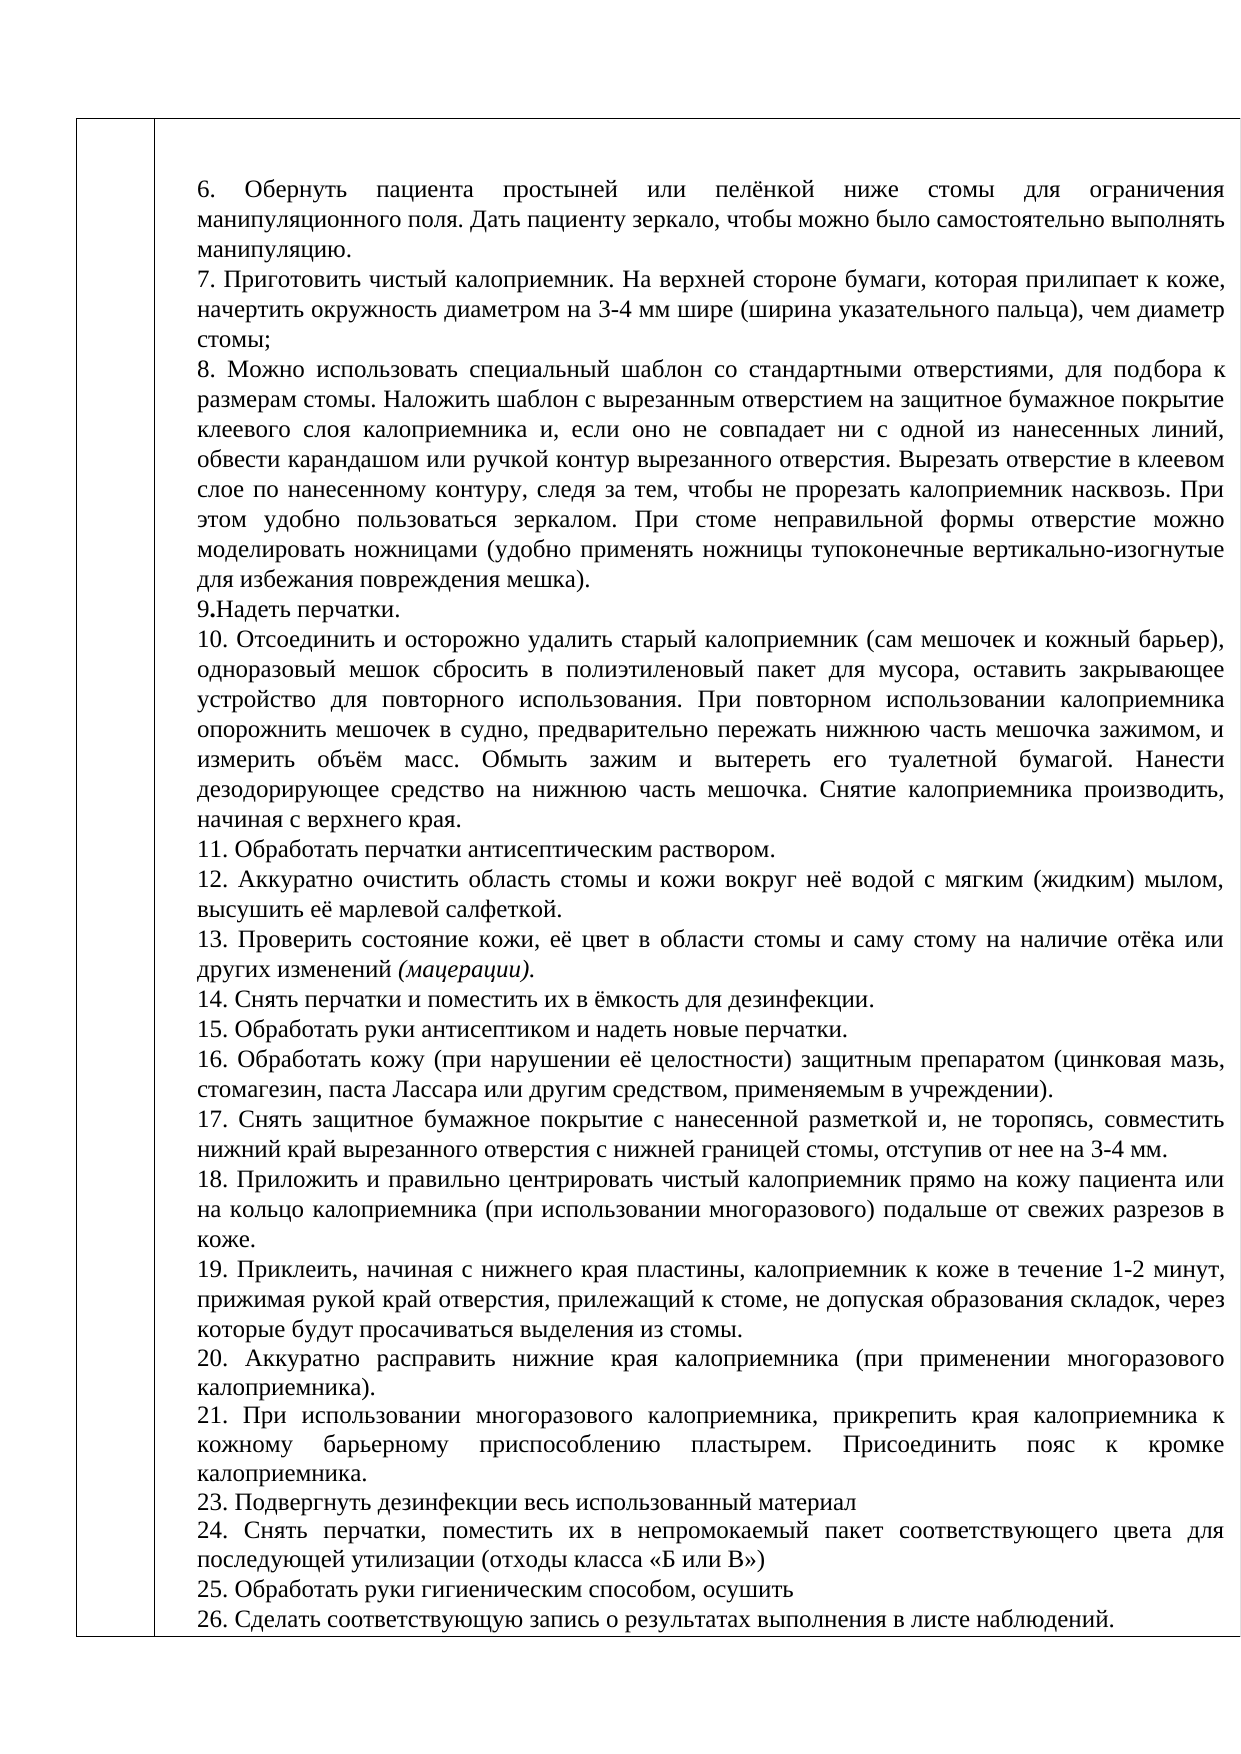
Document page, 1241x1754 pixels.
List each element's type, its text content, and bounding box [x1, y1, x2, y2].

table_header [77, 119, 154, 1636]
table_header 6. Обернуть пациента простыней или пелёнкой ниже стомы для ограничения манипуляционного поля. Дать пациенту зеркало, чтобы можно было самостоятельно выполнять манипуляцию. 7. Приготовить чистый калоприемник. На верхней стороне бумаги, которая прилипает к коже, начертить окружность диаметром на 3-4 мм шире (ширина указательного пальца), чем диаметр стомы; 8. Можно использовать специальный шаблон со стандартными отверстиями, для подбора к размерам стомы. Наложить шаблон с вырезанным отверстием на защитное бумажное покрытие клеевого слоя калоприемника и, если оно не совпадает ни с одной из нанесенных линий, обвести карандашом или ручкой контур вырезанного отверстия. Вырезать отверстие в клеевом слое по нанесенному контуру, следя за тем, чтобы не прорезать калоприемник насквозь. При этом удобно пользоваться зеркалом. При стоме неправильной формы отверстие можно моделировать ножницами (удобно применять ножницы тупоконечные вертикально-изогнутые для избежания повреждения мешка). 9.Надеть перчатки. 10. Отсоединить и осторожно удалить старый калоприемник (сам мешочек и кожный барьер), одноразовый мешок сбросить в полиэтиленовый пакет для мусора, оставить закрывающее устройство для повторного использования. При повторном использовании калоприемника опорожнить мешочек в судно, предварительно пережать нижнюю часть мешочка зажимом, и измерить объём масс. Обмыть зажим и вытереть его туалетной бумагой. Нанести дезодорирующее средство на нижнюю часть мешочка. Снятие калоприемника производить, начиная с верхнего края. 11. Обработать перчатки антисептическим раствором. 12. Аккуратно очистить область стомы и кожи вокруг неё водой с мягким (жидким) мылом, высушить её марлевой салфеткой. 13. Проверить состояние кожи, её цвет в области стомы и саму стому на наличие отёка или других изменений (мацерации). 14. Снять перчатки и поместить их в ёмкость для дезинфекции. 15. Обработать руки антисептиком и надеть новые перчатки. 16. Обработать кожу (при нарушении её целостности) защитным препаратом (цинковая мазь, стомагезин, паста Лассара или другим средством, применяемым в учреждении). 17. Снять защитное бумажное покрытие с нанесенной разметкой и, не торопясь, совместить нижний край вырезанного отверстия с нижней границей стомы, отступив от нее на 3-4 мм. 18. Приложить и правильно центрировать чистый калоприемник прямо на кожу пациента или на кольцо калоприемника (при использовании многоразового) подальше от свежих разрезов в коже. 19. Приклеить, начиная с нижнего края пластины, калоприемник к коже в течение 1-2 минут, прижимая рукой край отверстия, прилежащий к стоме, не допуская образования складок, через которые будут просачиваться выделения из стомы. 20. Аккуратно расправить нижние края калоприемника (при применении многоразового калоприемника). 21. При использовании многоразового калоприемника, прикрепить края калоприемника к кожному барьерному приспособлению пластырем. Присоединить пояс к кромке калоприемника. 23. Подвергнуть дезинфекции весь использованный материал 24. Снять перчатки, поместить их в непромокаемый пакет соответствующего цвета для последующей утилизации (отходы класса «Б или В») 25. Обработать руки гигиеническим способом, осушить 26. Сделать соответствующую запись о результатах выполнения в листе наблюдений. [155, 119, 1240, 1636]
